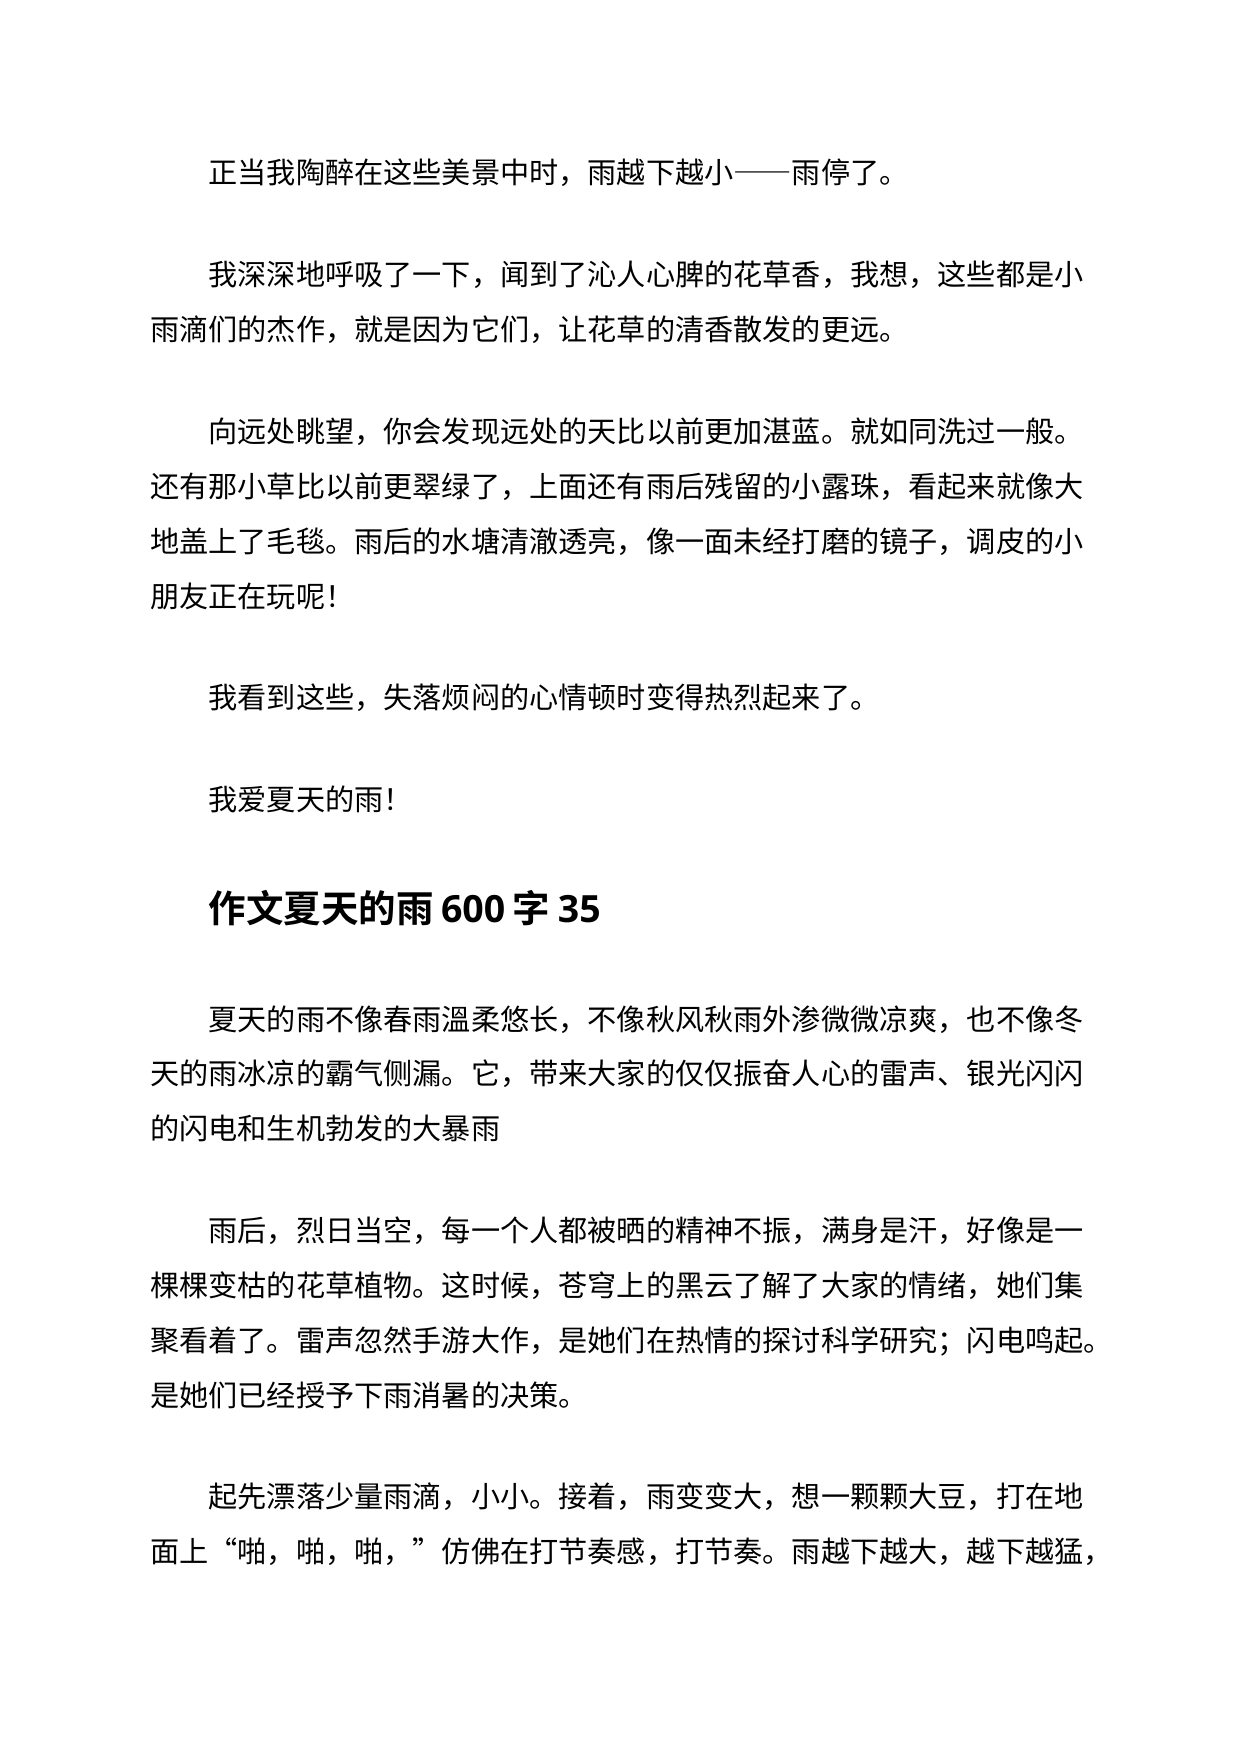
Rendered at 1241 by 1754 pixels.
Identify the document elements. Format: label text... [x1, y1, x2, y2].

text 向远处眺望，你会发现远处的天比以前更加湛蓝。就如同洗过一般。还有那小草比以前更翠绿了，上面还有雨后残留的小露珠，看起来就像大地盖上了毛毯。雨后的水塘清澈透亮，像一面未经打磨的镜子，调皮的小朋友正在玩呢！ [150, 408, 1090, 615]
text 作文夏天的雨600字35 [150, 878, 1090, 933]
text 夏天的雨不像春雨溫柔悠长，不像秋风秋雨外渗微微凉爽，也不像冬天的雨冰凉的霸气侧漏。它，带来大家的仅仅振奋人心的雷声、银光闪闪的闪电和生机勃发的大暴雨 [150, 996, 1090, 1148]
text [150, 1474, 1090, 1571]
text 雨后，烈日当空，每一个人都被晒的精神不振，满身是汗，好像是一棵棵变枯的花草植物。这时候，苍穹上的黑云了解了大家的情绪，她们集聚看着了。雷声忽然手游大作，是她们在热情的探讨科学研究；闪电鸣起。是她们已经授予下雨消暑的决策。 [150, 1208, 1090, 1414]
text 我深深地呼吸了一下，闻到了沁人心脾的花草香，我想，这些都是小雨滴们的杰作，就是因为它们，让花草的清香散发的更远。 [150, 252, 1090, 349]
text 我看到这些，失落烦闷的心情顿时变得热烈起来了。 [150, 675, 1090, 717]
text 正当我陶醉在这些美景中时，雨越下越小——雨停了。 [150, 150, 1090, 192]
text 我爱夏天的雨！ [150, 777, 1090, 819]
